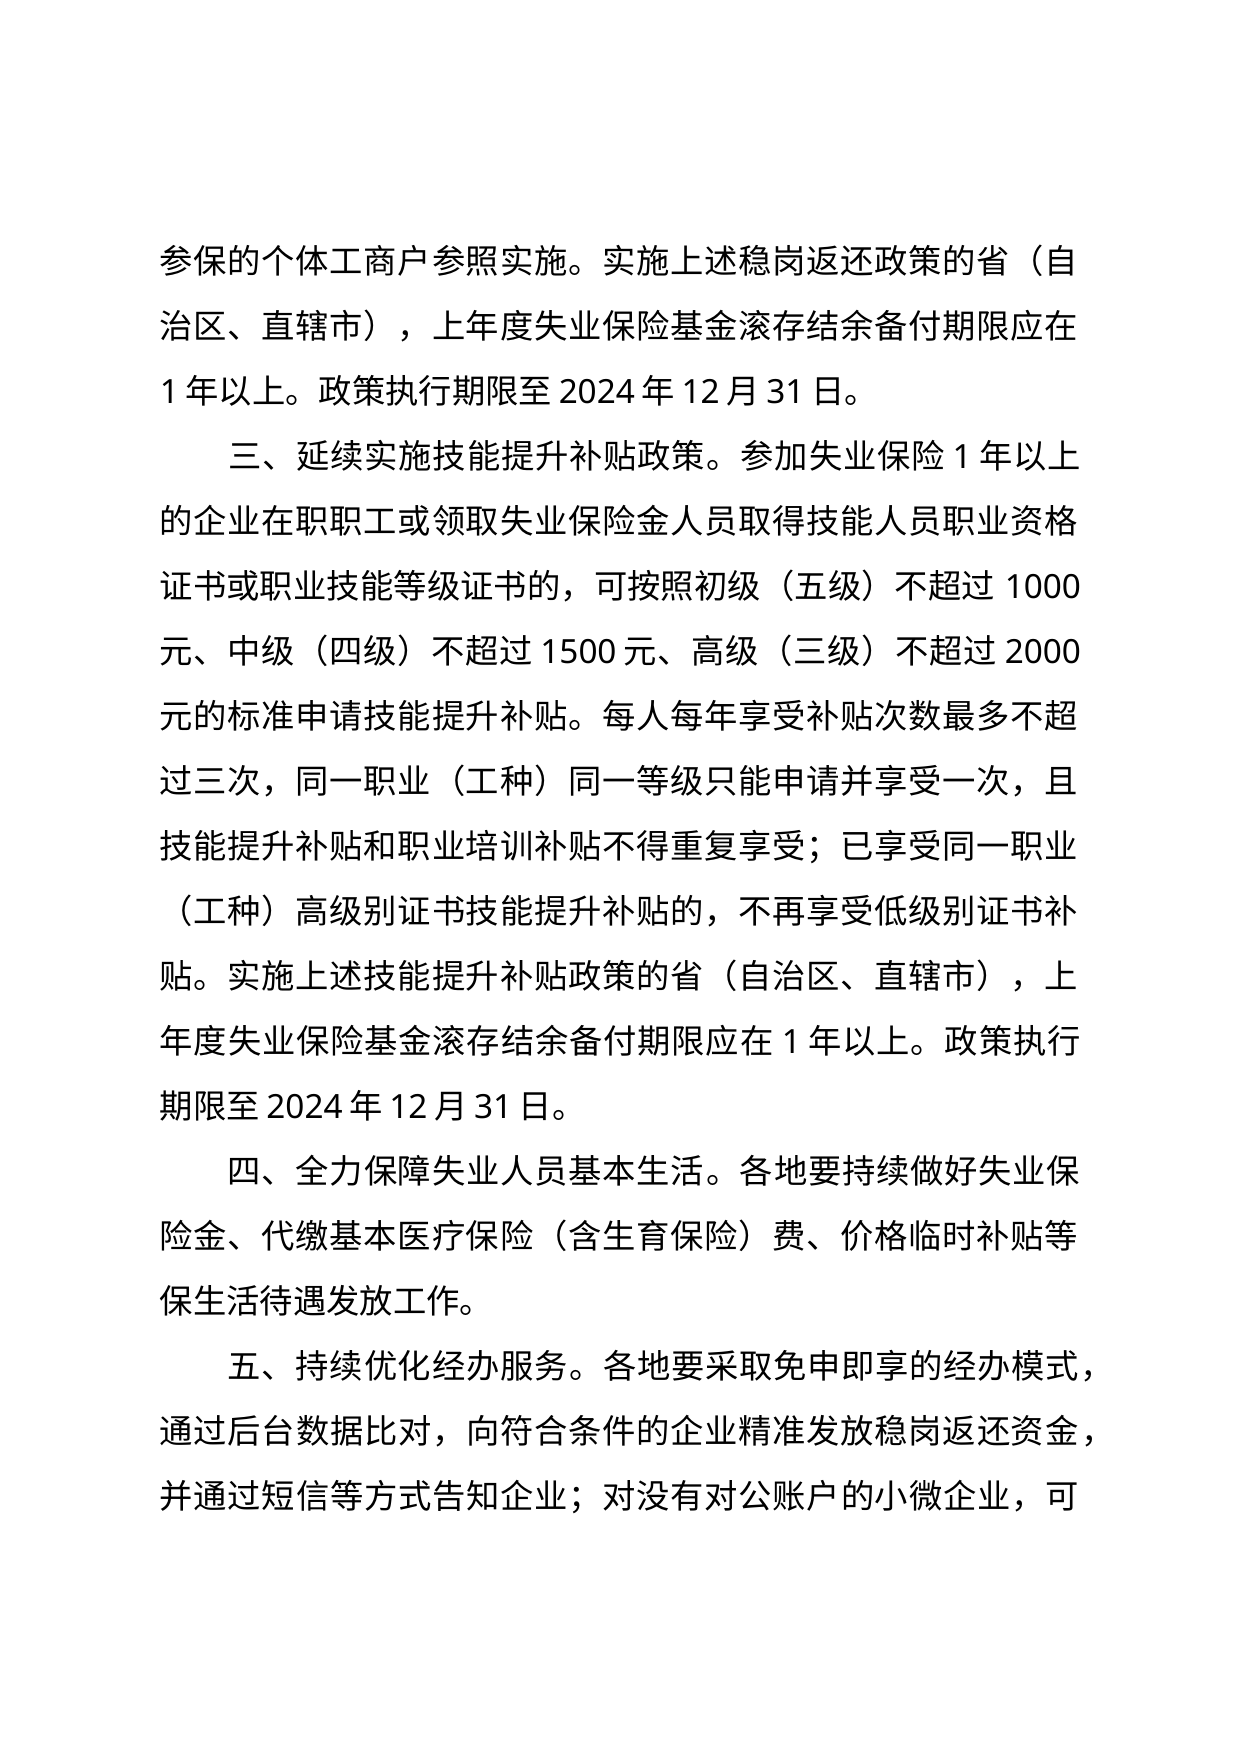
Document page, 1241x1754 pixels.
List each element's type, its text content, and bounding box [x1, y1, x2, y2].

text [159, 227, 1081, 422]
text 四、全力保障失业人员基本生活。各地要持续做好失业保险金、代缴基本医疗保险（含生育保险）费、价格临时补贴等保生活待遇发放工作。 [159, 1137, 1081, 1332]
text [159, 1332, 1081, 1527]
text 三、延续实施技能提升补贴政策。参加失业保险1年以上的企业在职职工或领取失业保险金人员取得技能人员职业资格证书或职业技能等级证书的，可按照初级（五级）不超过1000元、中级（四级）不超过1500元、高级（三级）不超过2000元的标准申请技能提升补贴。每人每年享受补贴次数最多不超过三次，同一职业（工种）同一等级只能申请并享受一次，且技能提升补贴和职业培训补贴不得重复享受；已享受同一职业（工种）高级别证书技能提升补贴的，不再享受低级别证书补贴。实施上述技能提升补贴政策的省（自治区、直辖市），上年度失业保险基金滚存结余备付期限应在1年以上。政策执行期限至2024年12月31日。 [159, 422, 1081, 1137]
